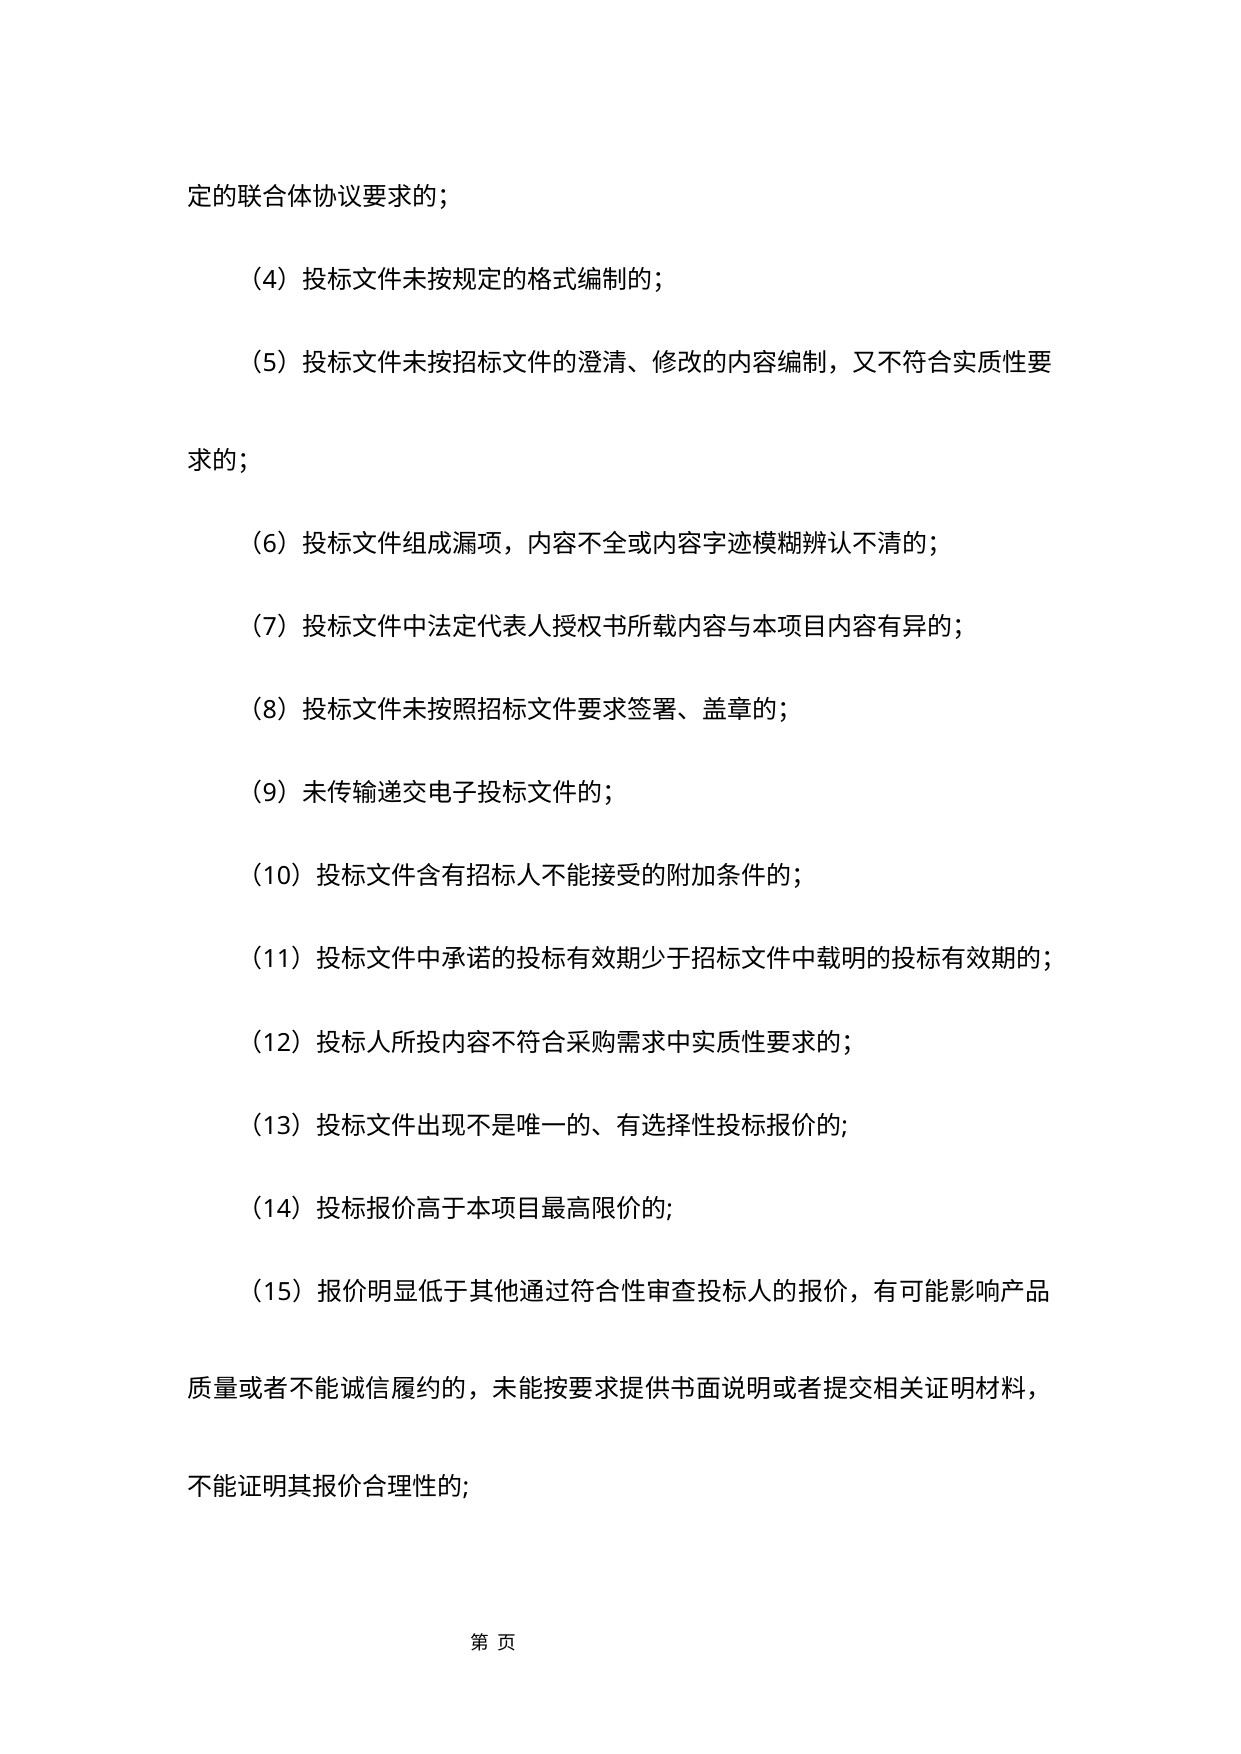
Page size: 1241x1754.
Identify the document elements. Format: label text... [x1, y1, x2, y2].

text （15）报价明显低于其他通过符合性审查投标人的报价，有可能影响产品质量或者不能诚信履约的，未能按要求提供书面说明或者提交相关证明材料，不能证明其报价合理性的; [187, 1257, 1053, 1517]
text （4）投标文件未按规定的格式编制的； [187, 245, 1053, 310]
text （7）投标文件中法定代表人授权书所载内容与本项目内容有异的； [187, 592, 1053, 657]
text （13）投标文件出现不是唯一的、有选择性投标报价的; [187, 1091, 1053, 1156]
text （9）未传输递交电子投标文件的； [187, 758, 1053, 823]
text （14）投标报价高于本项目最高限价的; [187, 1174, 1053, 1239]
text （11）投标文件中承诺的投标有效期少于招标文件中载明的投标有效期的； [187, 924, 1053, 989]
text （8）投标文件未按照招标文件要求签署、盖章的； [187, 675, 1053, 740]
text （6）投标文件组成漏项，内容不全或内容字迹模糊辨认不清的； [187, 509, 1053, 574]
text （12）投标人所投内容不符合采购需求中实质性要求的； [187, 1008, 1053, 1073]
text （10）投标文件含有招标人不能接受的附加条件的； [187, 841, 1053, 906]
text （5）投标文件未按招标文件的澄清、修改的内容编制，又不符合实质性要求的； [187, 328, 1053, 491]
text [187, 162, 1053, 227]
